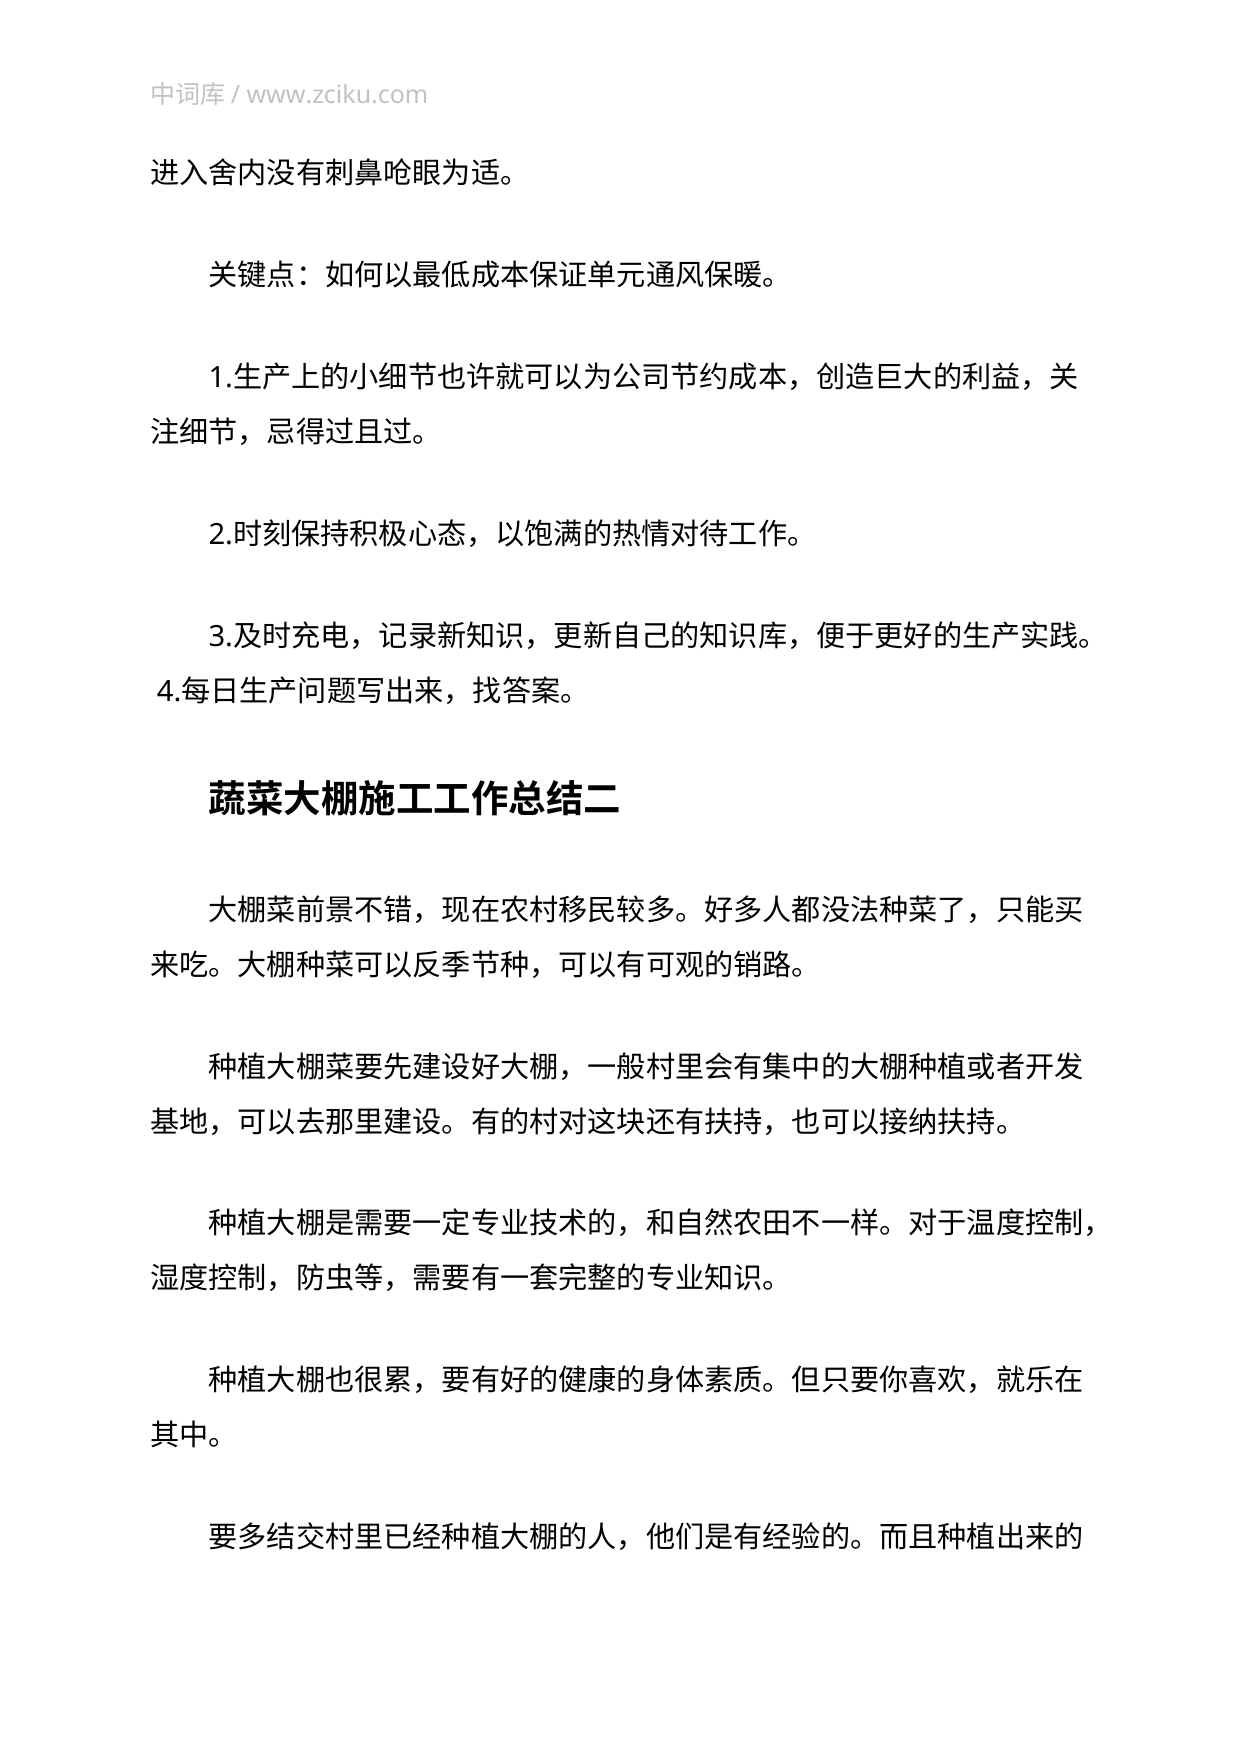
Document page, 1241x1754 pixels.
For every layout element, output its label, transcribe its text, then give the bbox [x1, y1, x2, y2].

text 2.时刻保持积极心态，以饱满的热情对待工作。 [150, 510, 1090, 553]
text 关键点：如何以最低成本保证单元通风保暖。 [150, 252, 1090, 294]
text 蔬菜大棚施工工作总结二 [150, 769, 1090, 823]
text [150, 150, 1090, 192]
text 种植大棚是需要一定专业技术的，和自然农田不一样。对于温度控制，湿度控制，防虫等，需要有一套完整的专业知识。 [150, 1200, 1090, 1297]
text 种植大棚菜要先建设好大棚，一般村里会有集中的大棚种植或者开发基地，可以去那里建设。有的村对这块还有扶持，也可以接纳扶持。 [150, 1043, 1090, 1141]
text 种植大棚也很累，要有好的健康的身体素质。但只要你喜欢，就乐在其中。 [150, 1357, 1090, 1454]
text 1.生产上的小细节也许就可以为公司节约成本，创造巨大的利益，关注细节，忌得过且过。 [150, 353, 1090, 451]
text 大棚菜前景不错，现在农村移民较多。好多人都没法种菜了，只能买来吃。大棚种菜可以反季节种，可以有可观的销路。 [150, 887, 1090, 984]
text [150, 1513, 1090, 1556]
text 3.及时充电，记录新知识，更新自己的知识库，便于更好的生产实践。 4.每日生产问题写出来，找答案。 [150, 612, 1090, 710]
